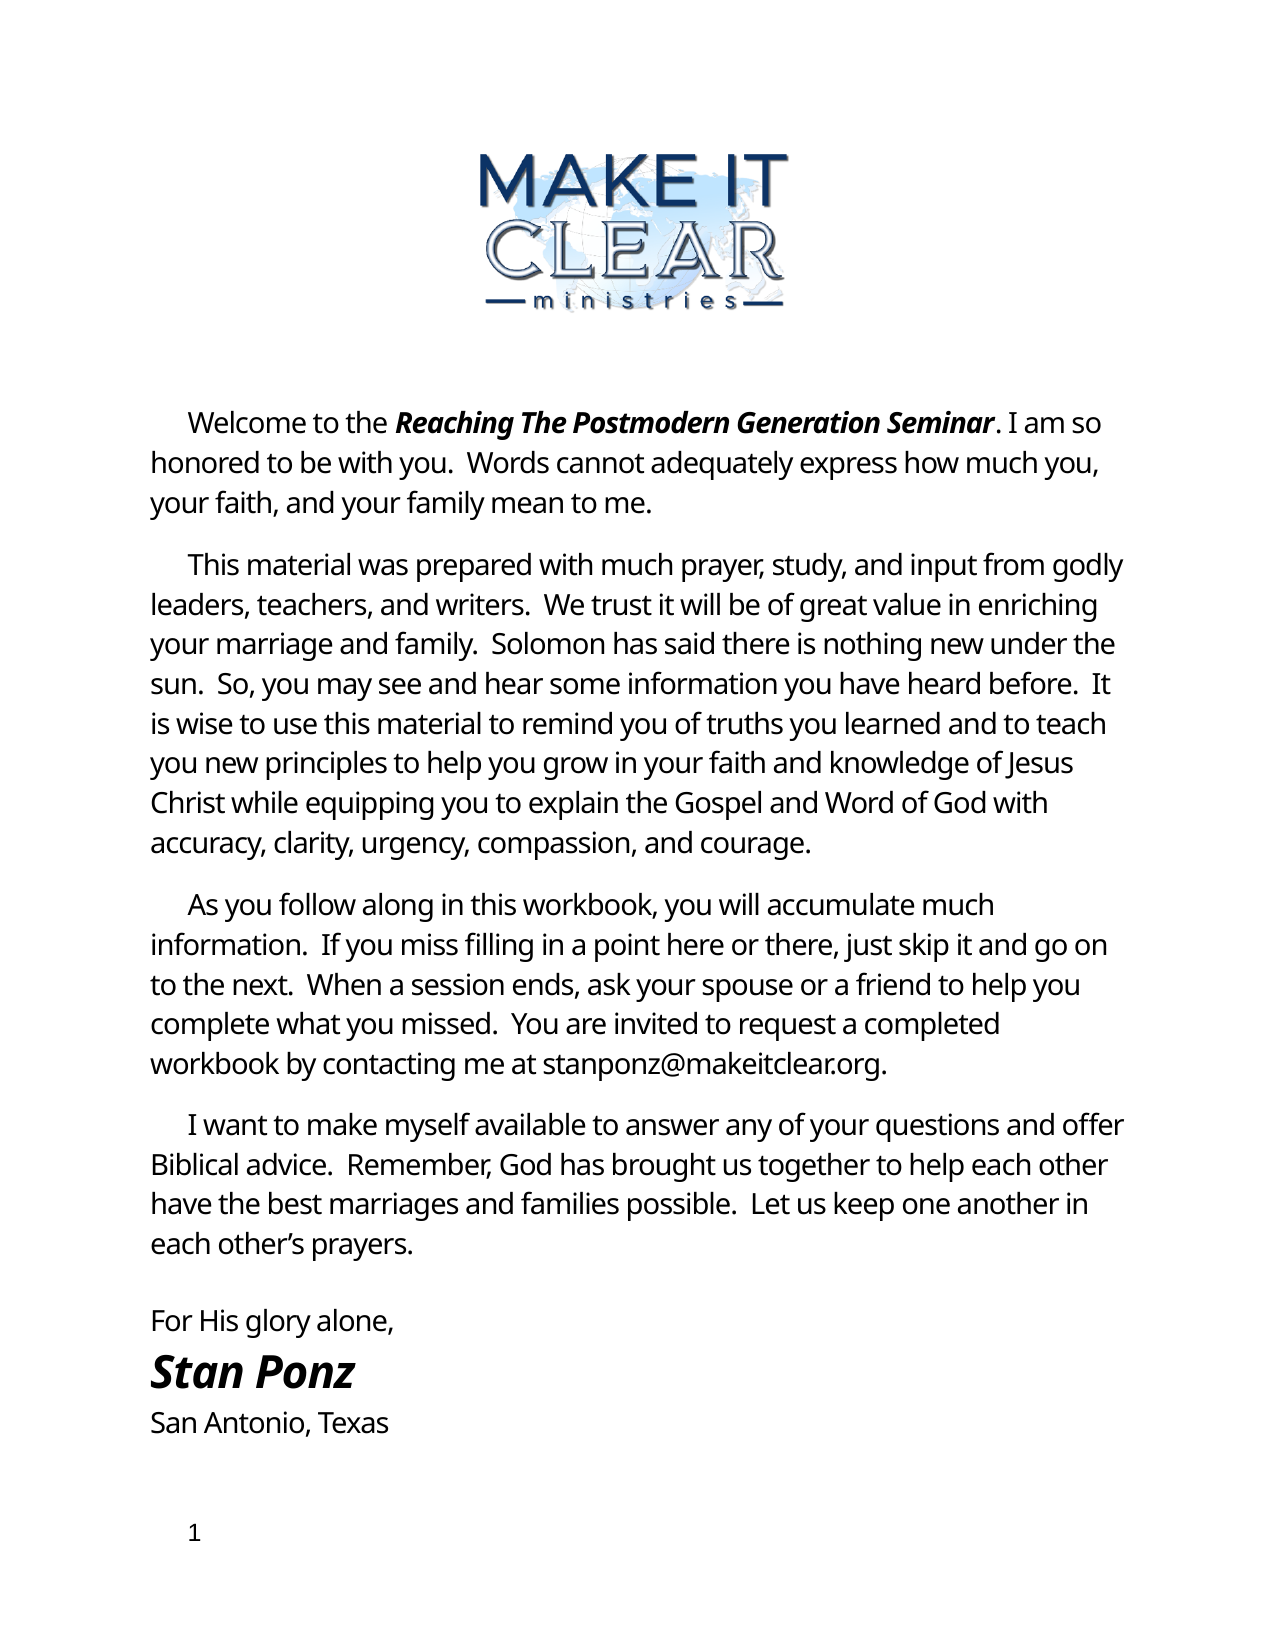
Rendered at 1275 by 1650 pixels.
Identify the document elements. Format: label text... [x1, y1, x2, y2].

title San Antonio, Texas [150, 1402, 1125, 1442]
title This material was prepared with much prayer, study, and input from godly leaders, teachers, and writers. We trust it will be of great value in enriching your marriage and family. Solomon has said there is nothing new under the sun. So, you may see and hear some information you have heard before. It is wise to use this material to remind you of truths you learned and to teach you new principles to help you grow in your faith and knowledge of Jesus Christ while equipping you to explain the Gospel and Word of God with accuracy, clarity, urgency, compassion, and courage. [150, 544, 1125, 862]
title Stan Ponz [150, 1339, 1125, 1402]
title Welcome to the Reaching The Postmodern Generation Seminar. I am so honored to be with you. Words cannot adequately express how much you, your faith, and your family mean to me. [150, 402, 1125, 522]
picture [476, 150, 793, 317]
title I want to make myself available to answer any of your questions and offer Biblical advice. Remember, God has brought us together to help each other have the best marriages and families possible. Let us keep one another in each other’s prayers. [150, 1104, 1125, 1263]
title As you follow along in this workbook, you will accumulate much information. If you miss filling in a point here or there, just skip it and go on to the next. When a session ends, ask your spouse or a friend to help you complete what you missed. You are invited to request a completed workbook by contacting me at stanponz@makeitclear.org. [150, 884, 1125, 1083]
title For His glory alone, [150, 1300, 1125, 1339]
